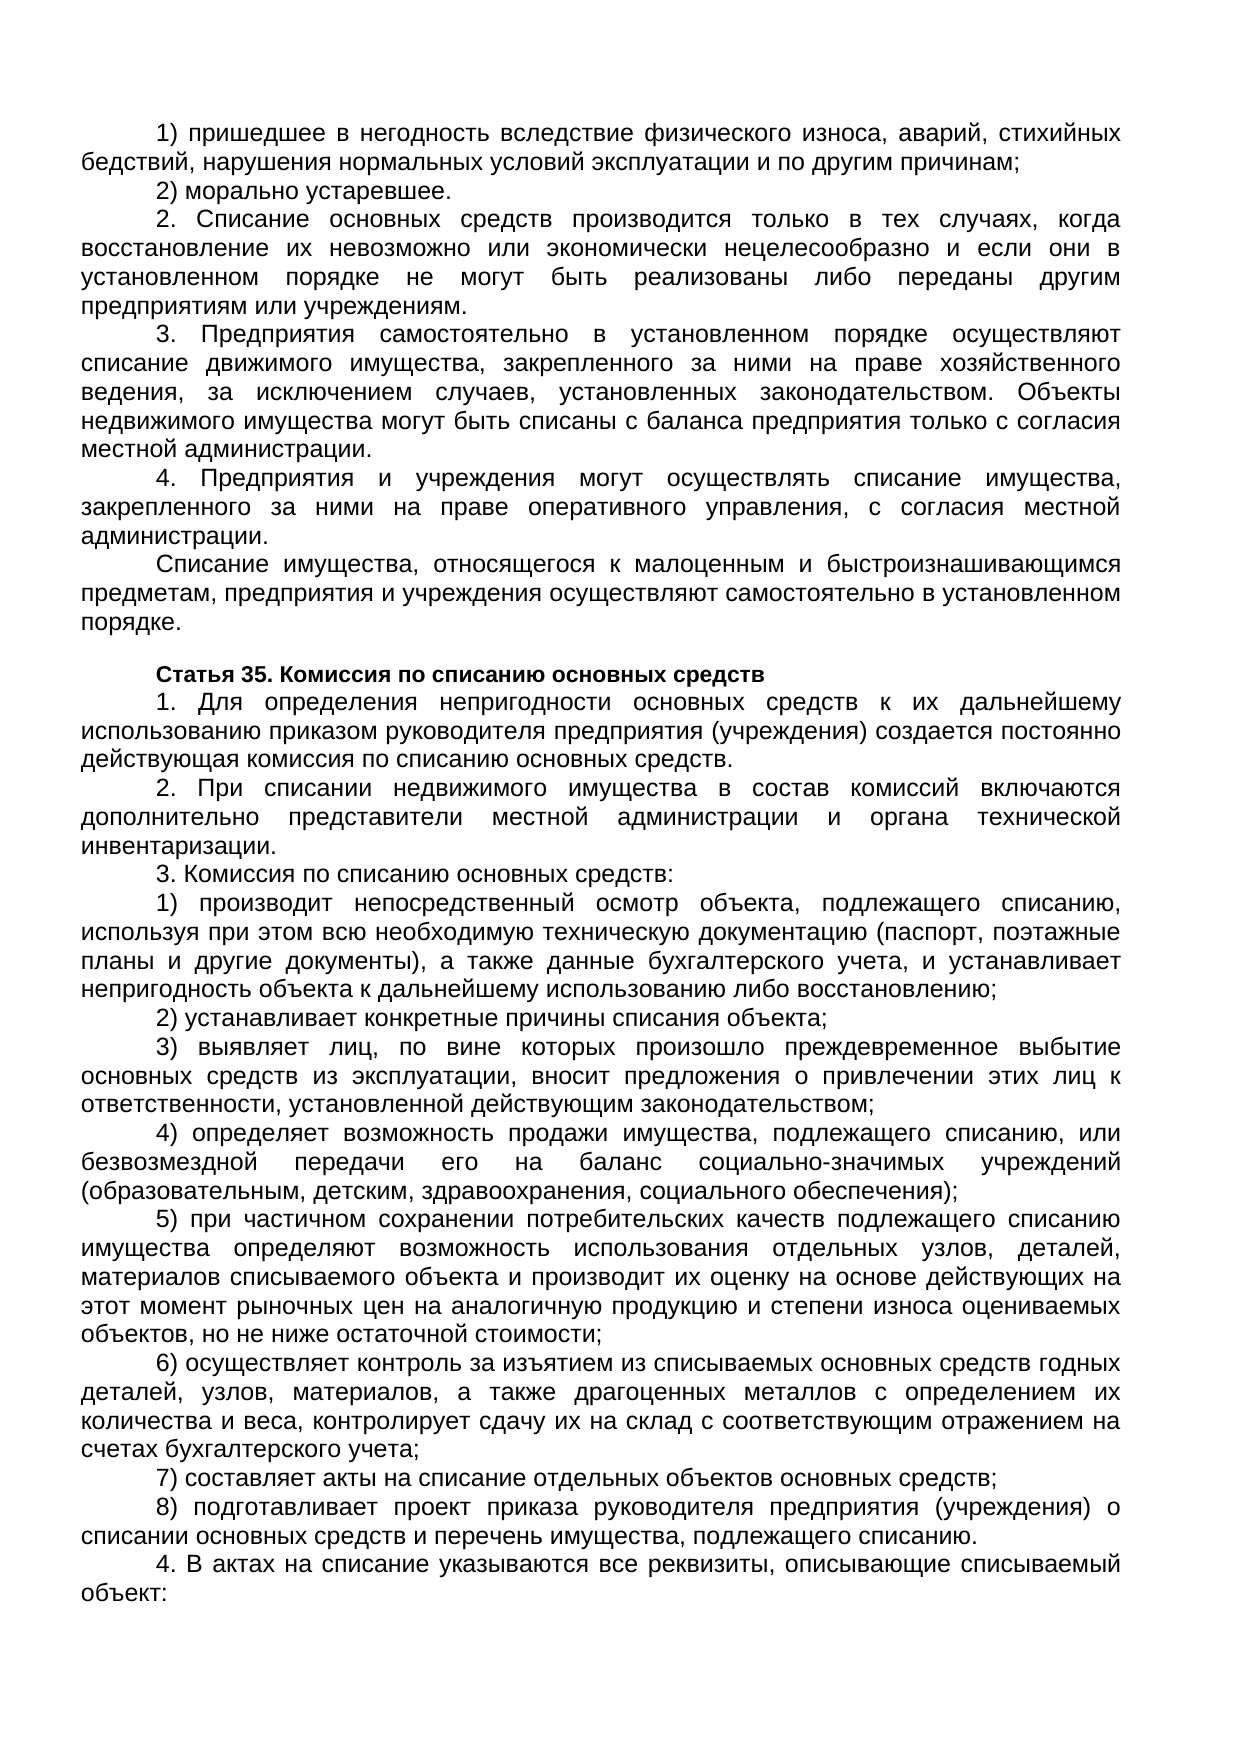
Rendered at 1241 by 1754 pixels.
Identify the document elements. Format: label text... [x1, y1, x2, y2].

text 4) определяет возможность продажи имущества, подлежащего списанию, или безвозмездной передачи его на баланс социально-значимых учреждений (образовательным, детским, здравоохранения, социального обеспечения); [81, 1118, 1122, 1204]
text 3. Предприятия самостоятельно в установленном порядке осуществляют списание движимого имущества, закрепленного за ними на праве хозяйственного ведения, за исключением случаев, установленных законодательством. Объекты недвижимого имущества могут быть списаны с баланса предприятия только с согласия местной администрации. [81, 319, 1122, 463]
text 5) при частичном сохранении потребительских качеств подлежащего списанию имущества определяют возможность использования отдельных узлов, деталей, материалов списываемого объекта и производит их оценку на основе действующих на этот момент рыночных цен на аналогичную продукцию и степени износа оцениваемых объектов, но не ниже остаточной стоимости; [81, 1204, 1122, 1348]
text 2) устанавливает конкретные причины списания объекта; [81, 1003, 1122, 1032]
text 3) выявляет лиц, по вине которых произошло преждевременное выбытие основных средств из эксплуатации, вносит предложения о привлечении этих лиц к ответственности, установленной действующим законодательством; [81, 1032, 1122, 1118]
text 4. Предприятия и учреждения могут осуществлять списание имущества, закрепленного за ними на праве оперативного управления, с согласия местной администрации. [81, 463, 1122, 549]
text 1. Для определения непригодности основных средств к их дальнейшему использованию приказом руководителя предприятия (учреждения) создается постоянно действующая комиссия по списанию основных средств. [81, 687, 1122, 773]
text 1) производит непосредственный осмотр объекта, подлежащего списанию, используя при этом всю необходимую техническую документацию (паспорт, поэтажные планы и другие документы), а также данные бухгалтерского учета, и устанавливает непригодность объекта к дальнейшему использованию либо восстановлению; [81, 888, 1122, 1003]
text 7) составляет акты на списание отдельных объектов основных средств; [81, 1463, 1122, 1492]
text 4. В актах на списание указываются все реквизиты, описывающие списываемый объект: [81, 1549, 1122, 1607]
text 3. Комиссия по списанию основных средств: [81, 859, 1122, 888]
text 2) морально устаревшее. [81, 176, 1122, 204]
text 2. При списании недвижимого имущества в состав комиссий включаются дополнительно представители местной администрации и органа технической инвентаризации. [81, 773, 1122, 859]
text Статья 35. Комиссия по списанию основных средств [81, 661, 1122, 687]
text 8) подготавливает проект приказа руководителя предприятия (учреждения) о списании основных средств и перечень имущества, подлежащего списанию. [81, 1492, 1122, 1549]
text 1) пришедшее в негодность вследствие физического износа, аварий, стихийных бедствий, нарушения нормальных условий эксплуатации и по другим причинам; [81, 118, 1122, 176]
text 2. Списание основных средств производится только в тех случаях, когда восстановление их невозможно или экономически нецелесообразно и если они в установленном порядке не могут быть реализованы либо переданы другим предприятиям или учреждениям. [81, 204, 1122, 319]
text 6) осуществляет контроль за изъятием из списываемых основных средств годных деталей, узлов, материалов, а также драгоценных металлов с определением их количества и веса, контролирует сдачу их на склад с соответствующим отражением на счетах бухгалтерского учета; [81, 1348, 1122, 1463]
text Списание имущества, относящегося к малоценным и быстроизнашивающимся предметам, предприятия и учреждения осуществляют самостоятельно в установленном порядке. [81, 549, 1122, 636]
